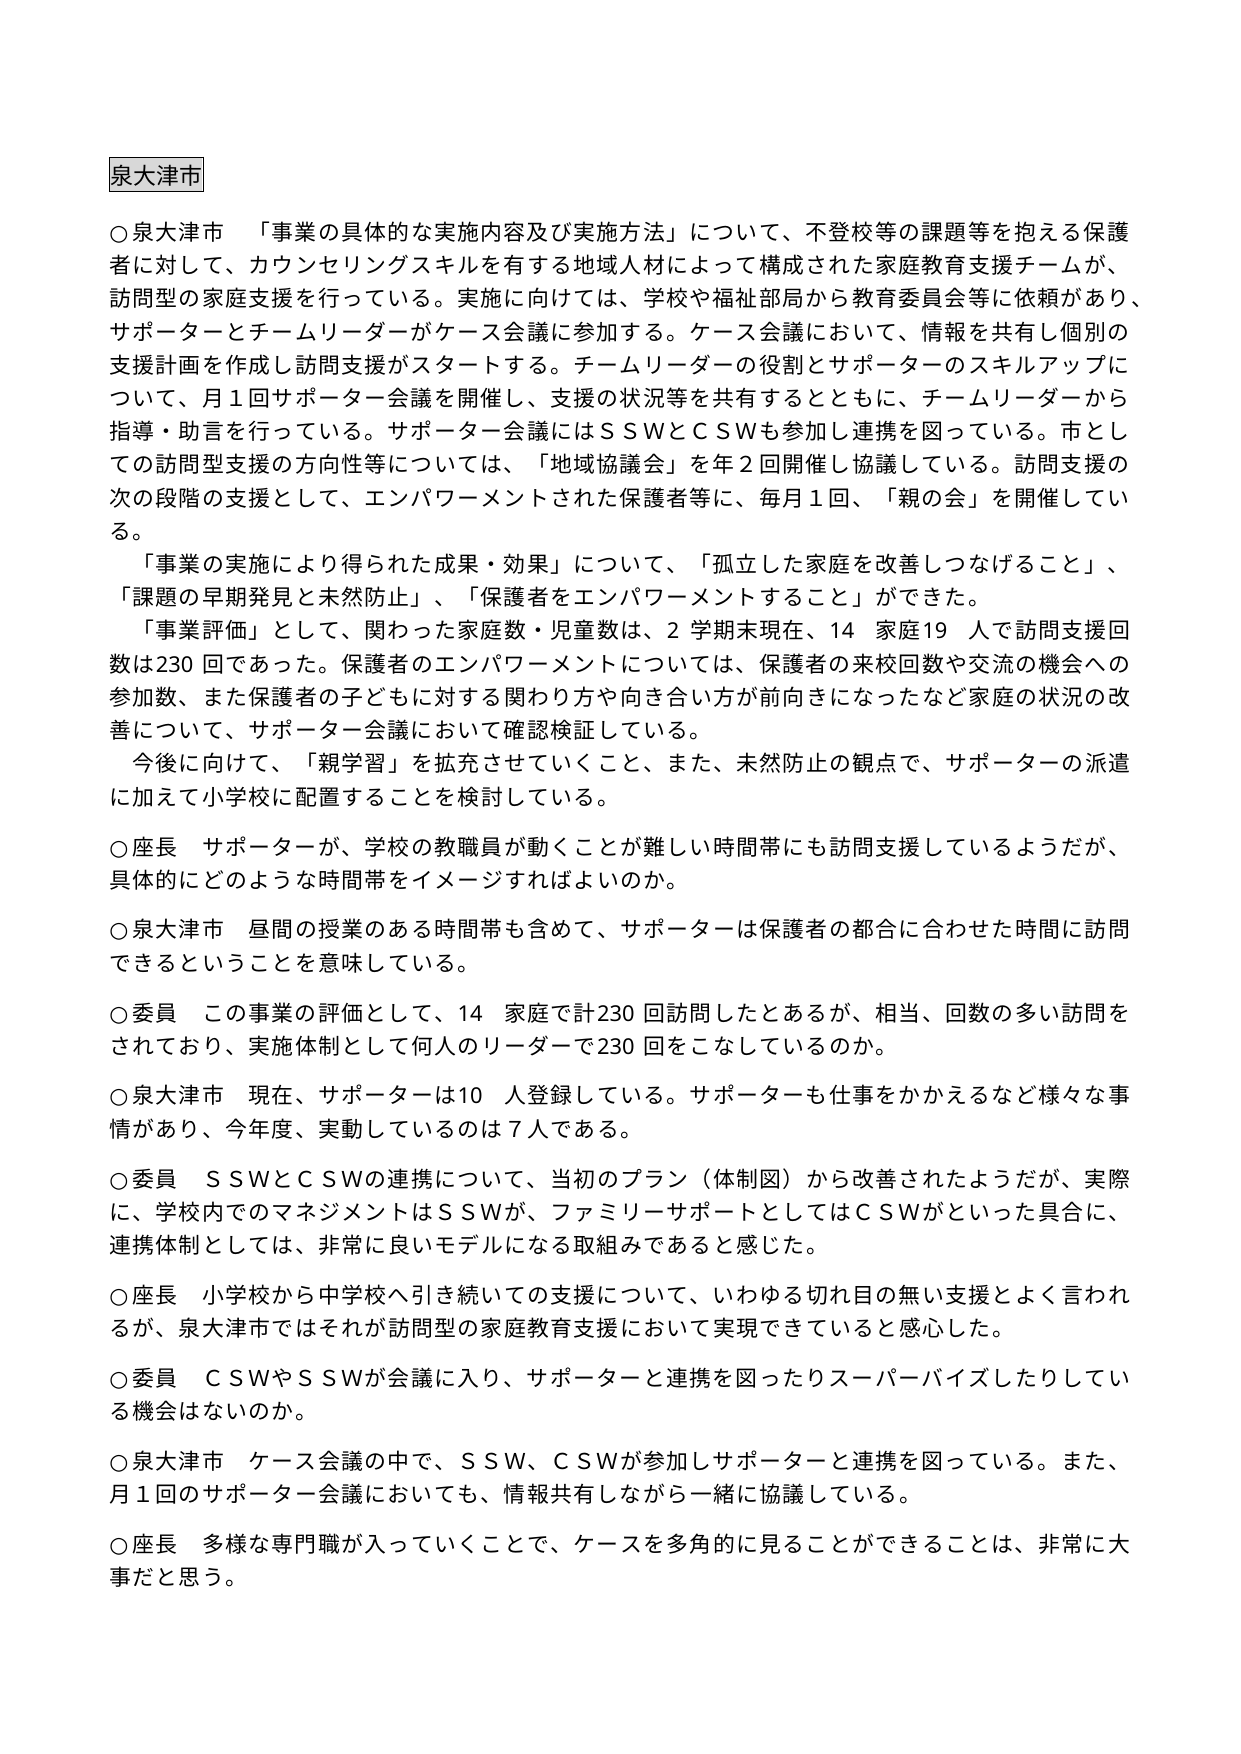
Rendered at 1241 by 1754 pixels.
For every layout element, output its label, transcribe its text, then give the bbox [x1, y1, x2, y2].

text ○委員 この事業の評価として、14家庭で計230回訪問したとあるが、相当、回数の多い訪問をされており、実施体制として何人のリーダーで230回をこなしているのか。 [109, 995, 1131, 1061]
text ○泉大津市 「事業の具体的な実施内容及び実施方法」について、不登校等の課題等を抱える保護者に対して、カウンセリングスキルを有する地域人材によって構成された家庭教育支援チームが、訪問型の家庭支援を行っている。実施に向けては、学校や福祉部局から教育委員会等に依頼があり、サポーターとチームリーダーがケース会議に参加する。ケース会議において、情報を共有し個別の支援計画を作成し訪問支援がスタートする。チームリーダーの役割とサポーターのスキルアップについて、月１回サポーター会議を開催し、支援の状況等を共有するとともに、チームリーダーから指導・助言を行っている。サポーター会議にはＳＳＷとＣＳＷも参加し連携を図っている。市としての訪問型支援の方向性等については、「地域協議会」を年２回開催し協議している。訪問支援の次の段階の支援として、エンパワーメントされた保護者等に、毎月１回、「親の会」を開催している。 [109, 214, 1131, 546]
text ○座長 多様な専門職が入っていくことで、ケースを多角的に見ることができることは、非常に大事だと思う。 [109, 1526, 1131, 1593]
text ○泉大津市 ケース会議の中で、ＳＳＷ、ＣＳＷが参加しサポーターと連携を図っている。また、月１回のサポーター会議においても、情報共有しながら一緒に協議している。 [109, 1443, 1131, 1509]
text 「事業の実施により得られた成果・効果」について、「孤立した家庭を改善しつなげること」、「課題の早期発見と未然防止」、「保護者をエンパワーメントすること」ができた。 [109, 546, 1131, 613]
text 「事業評価」として、関わった家庭数・児童数は、2学期末現在、14家庭19人で訪問支援回数は230回であった。保護者のエンパワーメントについては、保護者の来校回数や交流の機会への参加数、また保護者の子どもに対する関わり方や向き合い方が前向きになったなど家庭の状況の改善について、サポーター会議において確認検証している。 [109, 613, 1131, 746]
text ○委員 ＣＳＷやＳＳＷが会議に入り、サポーターと連携を図ったりスーパーバイズしたりしている機会はないのか。 [109, 1360, 1131, 1427]
text ○泉大津市 昼間の授業のある時間帯も含めて、サポーターは保護者の都合に合わせた時間に訪問できるということを意味している。 [109, 912, 1131, 978]
text ○泉大津市 現在、サポーターは10人登録している。サポーターも仕事をかかえるなど様々な事情があり、今年度、実動しているのは７人である。 [109, 1078, 1131, 1144]
text ○委員 ＳＳＷとＣＳＷの連携について、当初のプラン（体制図）から改善されたようだが、実際に、学校内でのマネジメントはＳＳＷが、ファミリーサポートとしてはＣＳＷがといった具合に、連携体制としては、非常に良いモデルになる取組みであると感じた。 [109, 1161, 1131, 1261]
text 今後に向けて、「親学習」を拡充させていくこと、また、未然防止の観点で、サポーターの派遣に加えて小学校に配置することを検討している。 [109, 746, 1131, 812]
text ○座長 小学校から中学校へ引き続いての支援について、いわゆる切れ目の無い支援とよく言われるが、泉大津市ではそれが訪問型の家庭教育支援において実現できていると感心した。 [109, 1277, 1131, 1343]
text ○座長 サポーターが、学校の教職員が動くことが難しい時間帯にも訪問支援しているようだが、具体的にどのような時間帯をイメージすればよいのか。 [109, 829, 1131, 895]
text 泉大津市 [109, 141, 1131, 207]
